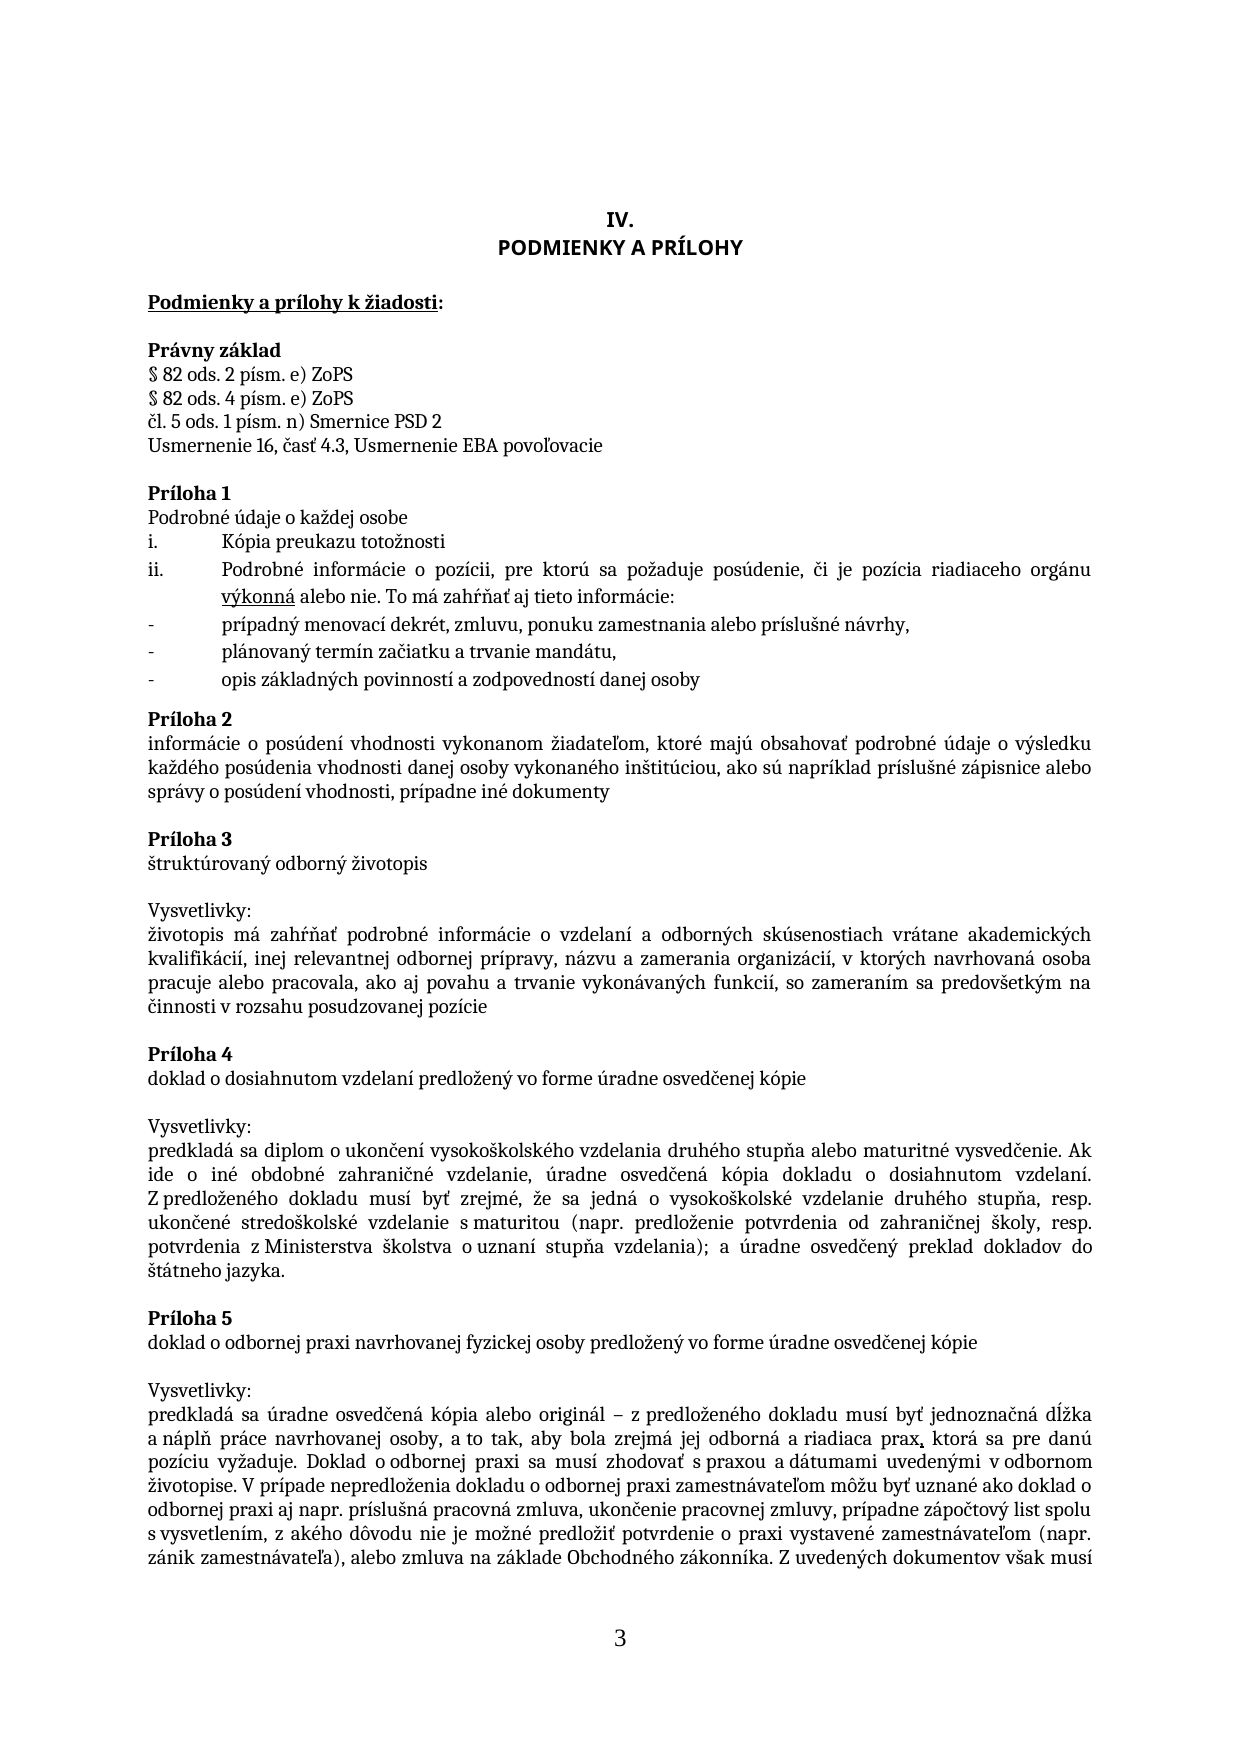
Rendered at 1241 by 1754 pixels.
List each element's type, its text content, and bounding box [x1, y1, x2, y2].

list doklad o dosiahnutom vzdelaní predložený vo forme úradne osvedčenej kópie [148, 1067, 1093, 1091]
list Kópia preukazu totožnosti [148, 530, 1093, 554]
text Príloha 5 [148, 1306, 1093, 1330]
text Podmienky a prílohy k žiadosti: [148, 290, 1093, 314]
list životopis má zahŕňať podrobné informácie o vzdelaní a odborných skúsenostiach vrátane akademických kvalifikácií, inej relevantnej odbornej prípravy, názvu a zamerania organizácií, v ktorých navrhovaná osoba pracuje alebo pracovala, ako aj povahu a trvanie vykonávaných funkcií, so zameraním sa predovšetkým na činnosti v rozsahu posudzovanej pozície [148, 923, 1093, 1019]
text PODMIENKY A PRÍLOHY [148, 233, 1093, 262]
text informácie o posúdení vhodnosti vykonanom žiadateľom, ktoré majú obsahovať podrobné údaje o výsledku každého posúdenia vhodnosti danej osoby vykonaného inštitúciou, ako sú napríklad príslušné zápisnice alebo správy o posúdení vhodnosti, prípadne iné dokumenty [148, 731, 1093, 803]
list Vysvetlivky: [148, 1378, 1093, 1402]
list štruktúrovaný odborný životopis [148, 851, 1093, 875]
list Podrobné informácie o pozícii, pre ktorú sa požaduje posúdenie, či je pozícia riadiaceho orgánu výkonná alebo nie. To má zahŕňať aj tieto informácie: [148, 557, 1093, 609]
list predkladá sa diplom o ukončení vysokoškolského vzdelania druhého stupňa alebo maturitné vysvedčenie. Ak ide o iné obdobné zahraničné vzdelanie, úradne osvedčená kópia dokladu o dosiahnutom vzdelaní. Z predloženého dokladu musí byť zrejmé, že sa jedná o vysokoškolské vzdelanie druhého stupňa, resp. ukončené stredoškolské vzdelanie s maturitou (napr. predloženie potvrdenia od zahraničnej školy, resp. potvrdenia z Ministerstva školstva o uznaní stupňa vzdelania); a úradne osvedčený preklad dokladov do štátneho jazyka. [148, 1139, 1093, 1282]
list Usmernenie 16, časť 4.3, Usmernenie EBA povoľovacie [148, 434, 1093, 458]
list doklad o odbornej praxi navrhovanej fyzickej osoby predložený vo forme úradne osvedčenej kópie [148, 1330, 1093, 1354]
list Vysvetlivky: [148, 899, 1093, 923]
list Vysvetlivky: [148, 1115, 1093, 1139]
text Príloha 4 [148, 1043, 1093, 1067]
list Právny základ [148, 338, 1093, 362]
text Príloha 2 [148, 707, 1093, 731]
list plánovaný termín začiatku a trvanie mandátu, [148, 640, 1093, 664]
list čl. 5 ods. 1 písm. n) Smernice PSD 2 [148, 410, 1093, 434]
list Podrobné údaje o každej osobe [148, 506, 1093, 530]
text IV. [148, 205, 1093, 233]
text Príloha 1 [148, 482, 1093, 506]
text Príloha 3 [148, 827, 1093, 851]
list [148, 1402, 1093, 1570]
list opis základných povinností a zodpovedností danej osoby [148, 667, 1093, 691]
list § 82 ods. 4 písm. e) ZoPS [148, 386, 1093, 410]
list § 82 ods. 2 písm. e) ZoPS [148, 362, 1093, 386]
list prípadný menovací dekrét, zmluvu, ponuku zamestnania alebo príslušné návrhy, [148, 612, 1093, 636]
